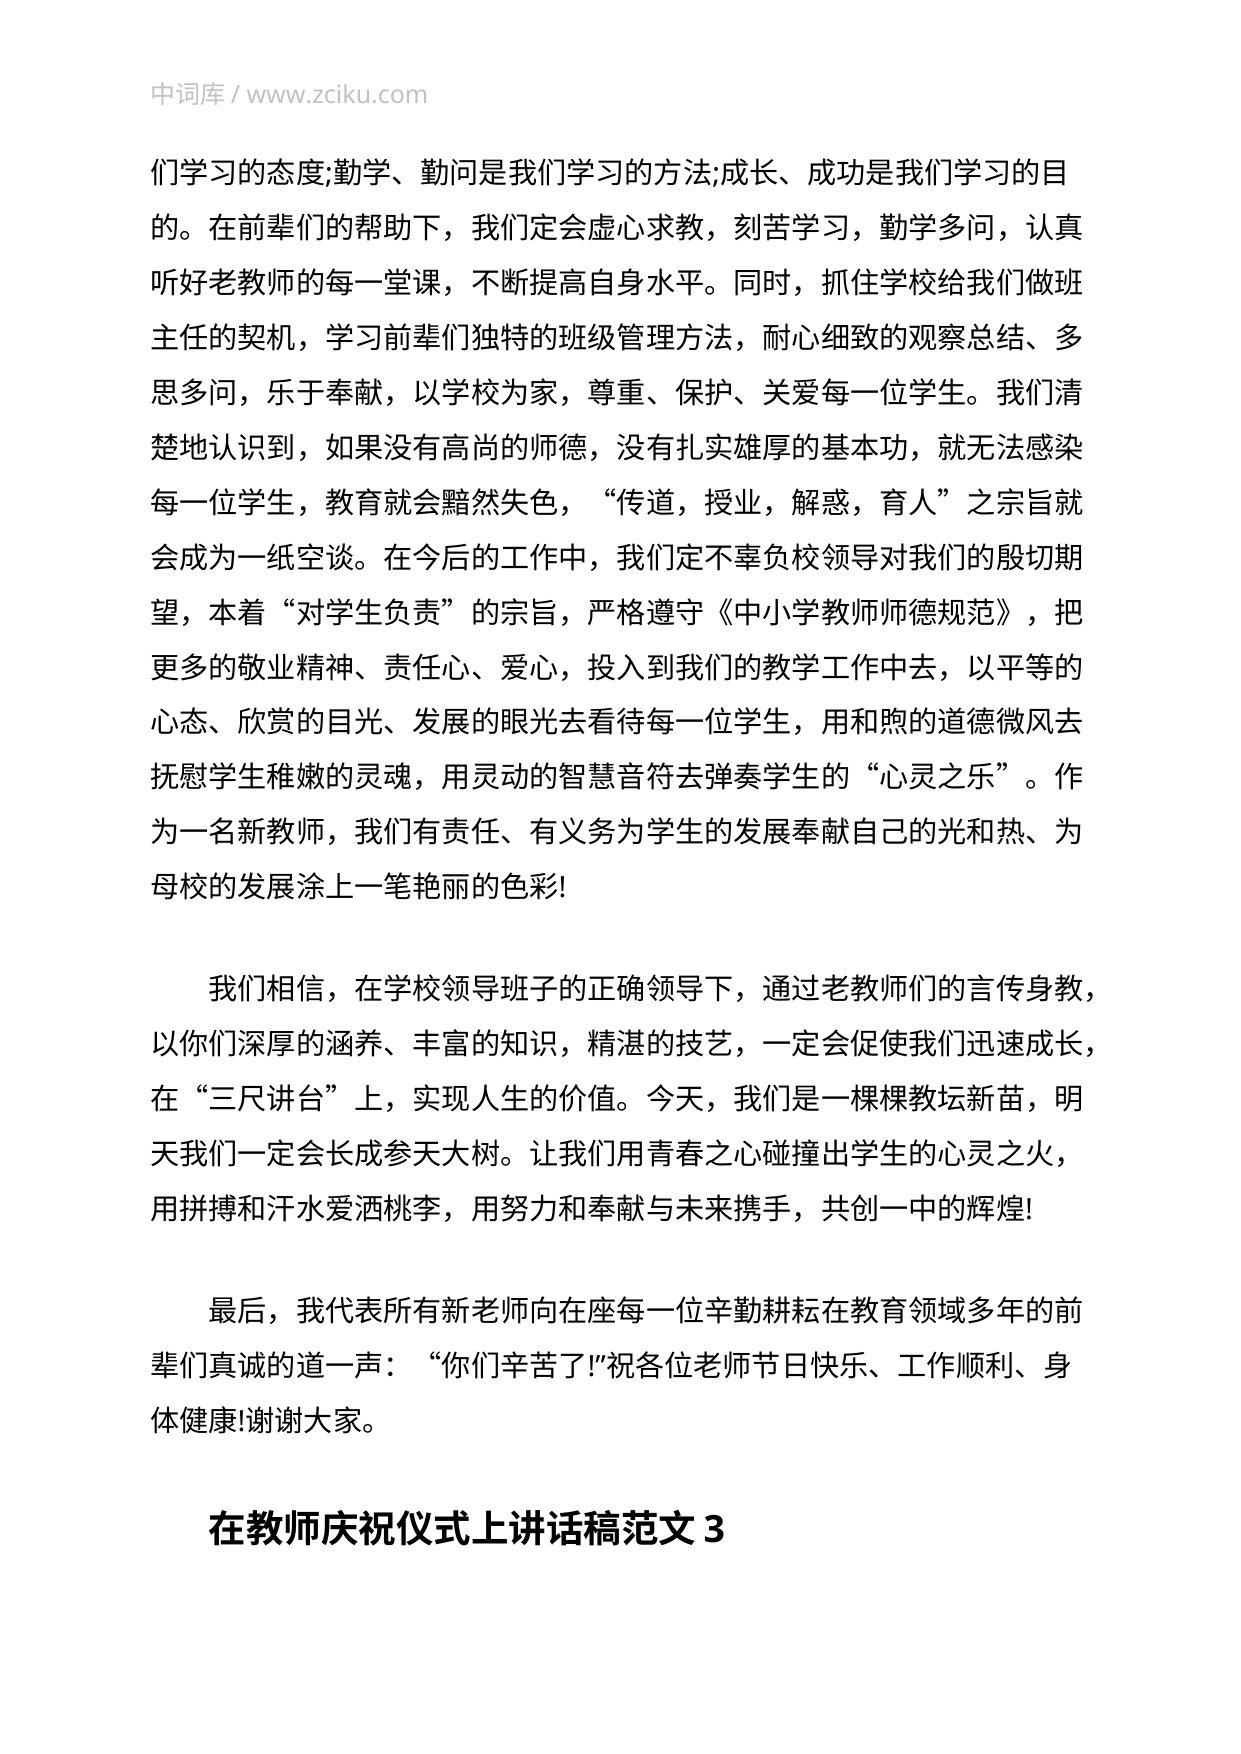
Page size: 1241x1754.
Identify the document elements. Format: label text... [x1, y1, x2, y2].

text 最后，我代表所有新老师向在座每一位辛勤耕耘在教育领域多年的前辈们真诚的道一声：“你们辛苦了!”祝各位老师节日快乐、工作顺利、身体健康!谢谢大家。 [150, 1287, 1090, 1439]
text 在教师庆祝仪式上讲话稿范文3 [150, 1499, 1090, 1554]
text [150, 150, 1090, 906]
text 我们相信，在学校领导班子的正确领导下，通过老教师们的言传身教，以你们深厚的涵养、丰富的知识，精湛的技艺，一定会促使我们迅速成长，在“三尺讲台”上，实现人生的价值。今天，我们是一棵棵教坛新苗，明天我们一定会长成参天大树。让我们用青春之心碰撞出学生的心灵之火，用拼搏和汗水爱洒桃李，用努力和奉献与未来携手，共创一中的辉煌! [150, 966, 1090, 1228]
